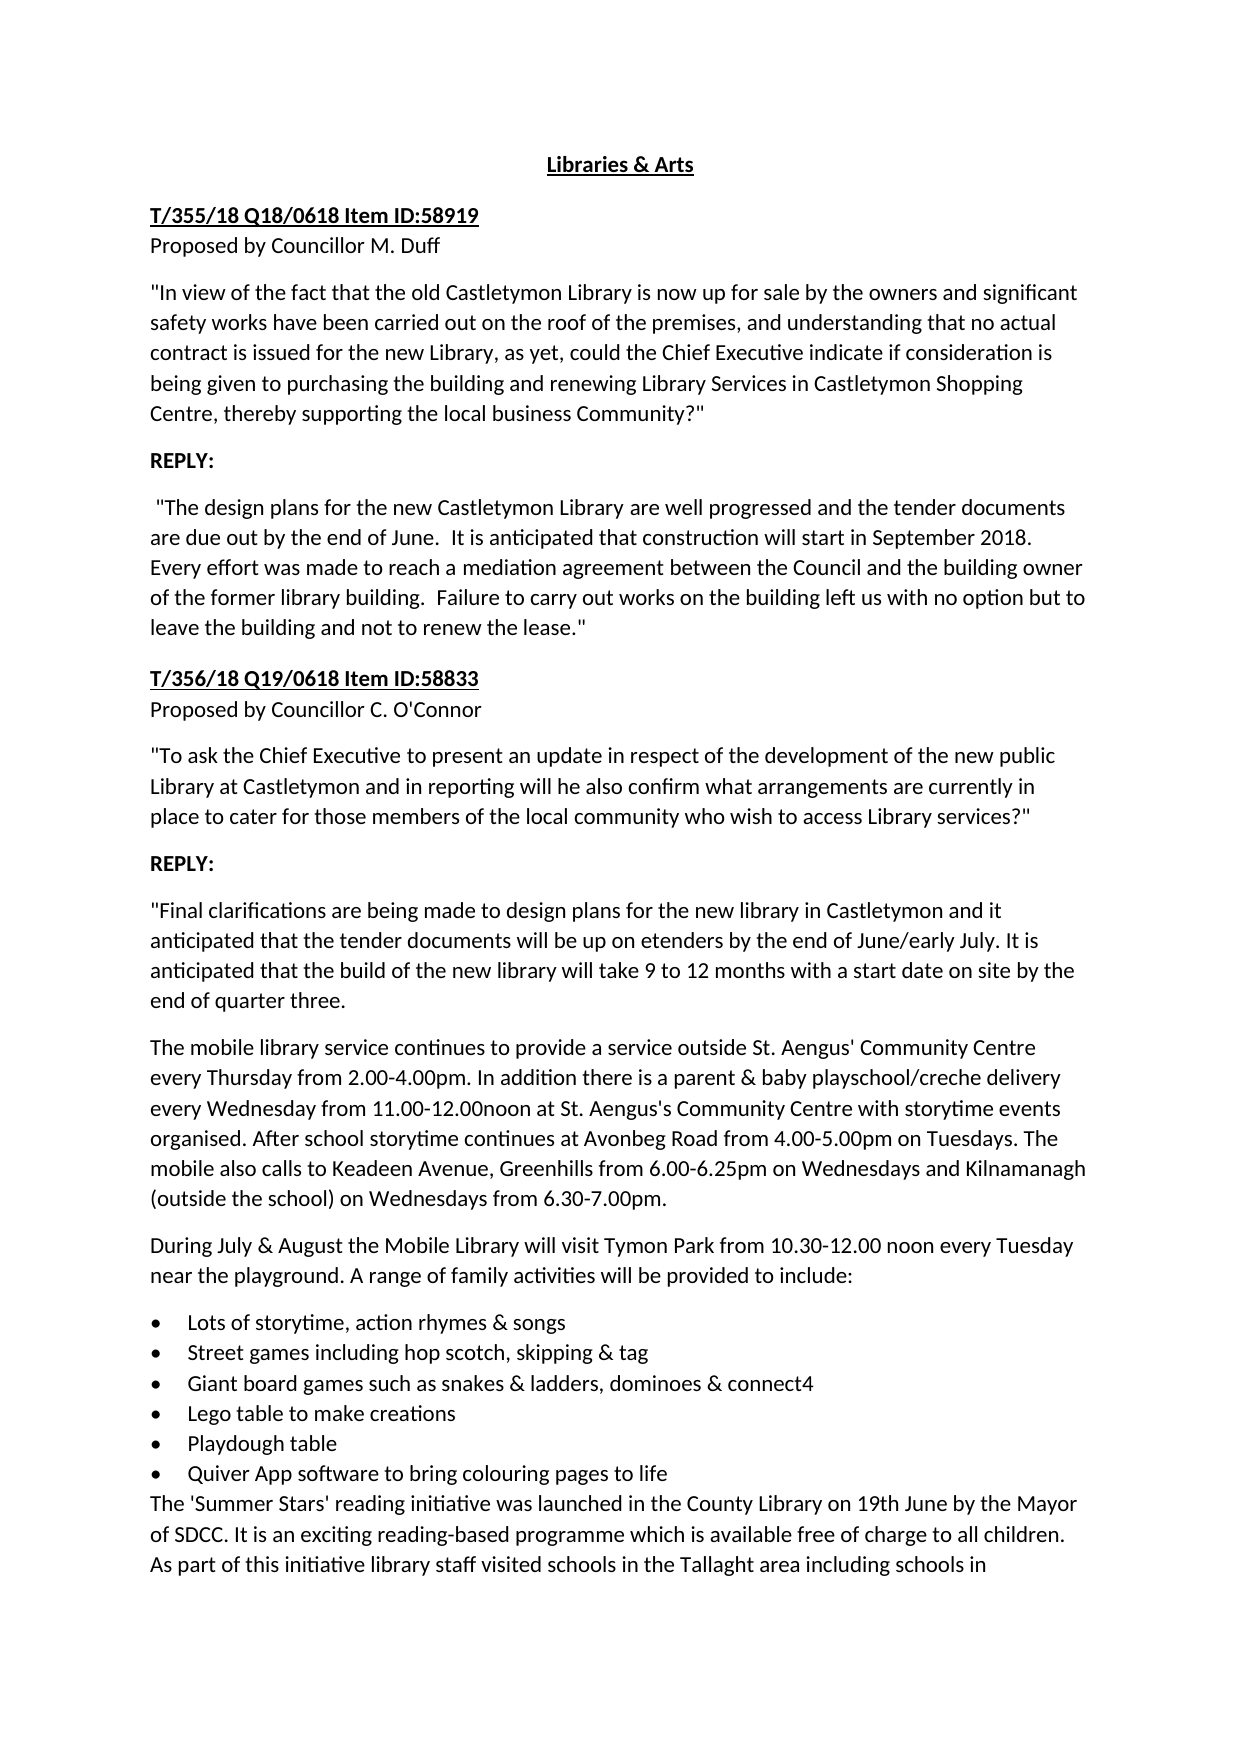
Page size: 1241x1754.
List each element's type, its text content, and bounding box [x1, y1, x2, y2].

text During July & August the Mobile Library will visit Tymon Park from 10.30-12.00 noon every Tuesday near the playground. A range of family activities will be provided to include: [150, 1231, 1090, 1289]
text "To ask the Chief Executive to present an update in respect of the development of the new public Library at Castletymon and in reporting will he also confirm what arrangements are currently in place to cater for those members of the local community who wish to access Library services?" [150, 742, 1090, 830]
text Proposed by Councillor M. Duff [150, 231, 1090, 259]
text REPLY: [150, 446, 1090, 474]
text "In view of the fact that the old Castletymon Library is now up for sale by the owners and significant safety works have been carried out on the roof of the premises, and understanding that no actual contract is issued for the new Library, as yet, could the Chief Executive indicate if consideration is being given to purchasing the building and renewing Library Services in Castletymon Shopping Centre, thereby supporting the local business Community?" [150, 278, 1090, 427]
text The mobile library service continues to provide a service outside St. Aengus' Community Centre every Thursday from 2.00-4.00pm. In addition there is a parent & baby playschool/creche delivery every Wednesday from 11.00-12.00noon at St. Aengus's Community Centre with storytime events organised. After school storytime continues at Avonbeg Road from 4.00-5.00pm on Tuesdays. The mobile also calls to Keadeen Avenue, Greenhills from 6.00-6.25pm on Wednesdays and Kilnamanagh (outside the school) on Wednesdays from 6.30-7.00pm. [150, 1033, 1090, 1212]
list Lego table to make creations [150, 1399, 1090, 1427]
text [150, 1489, 1090, 1578]
subtitle T/356/18 Q19/0618 Item ID:58833 [150, 664, 1090, 693]
list Quiver App software to bring colouring pages to life [150, 1459, 1090, 1487]
list Street games including hop scotch, skipping & tag [150, 1338, 1090, 1367]
text Proposed by Councillor C. O'Connor [150, 695, 1090, 723]
text REPLY: [150, 849, 1090, 877]
list Lots of storytime, action rhymes & songs [150, 1308, 1090, 1336]
subtitle Libraries & Arts [150, 150, 1090, 178]
subtitle T/355/18 Q18/0618 Item ID:58919 [150, 201, 1090, 229]
text "The design plans for the new Castletymon Library are well progressed and the tender documents are due out by the end of June. It is anticipated that construction will start in September 2018. Every effort was made to reach a mediation agreement between the Council and the building owner of the former library building. Failure to carry out works on the building left us with no option but to leave the building and not to renew the lease." [150, 493, 1090, 642]
list Playdough table [150, 1429, 1090, 1457]
text "Final clarifications are being made to design plans for the new library in Castletymon and it anticipated that the tender documents will be up on etenders by the end of June/early July. It is anticipated that the build of the new library will take 9 to 12 months with a start date on site by the end of quarter three. [150, 896, 1090, 1014]
list Giant board games such as snakes & ladders, dominoes & connect4 [150, 1369, 1090, 1397]
